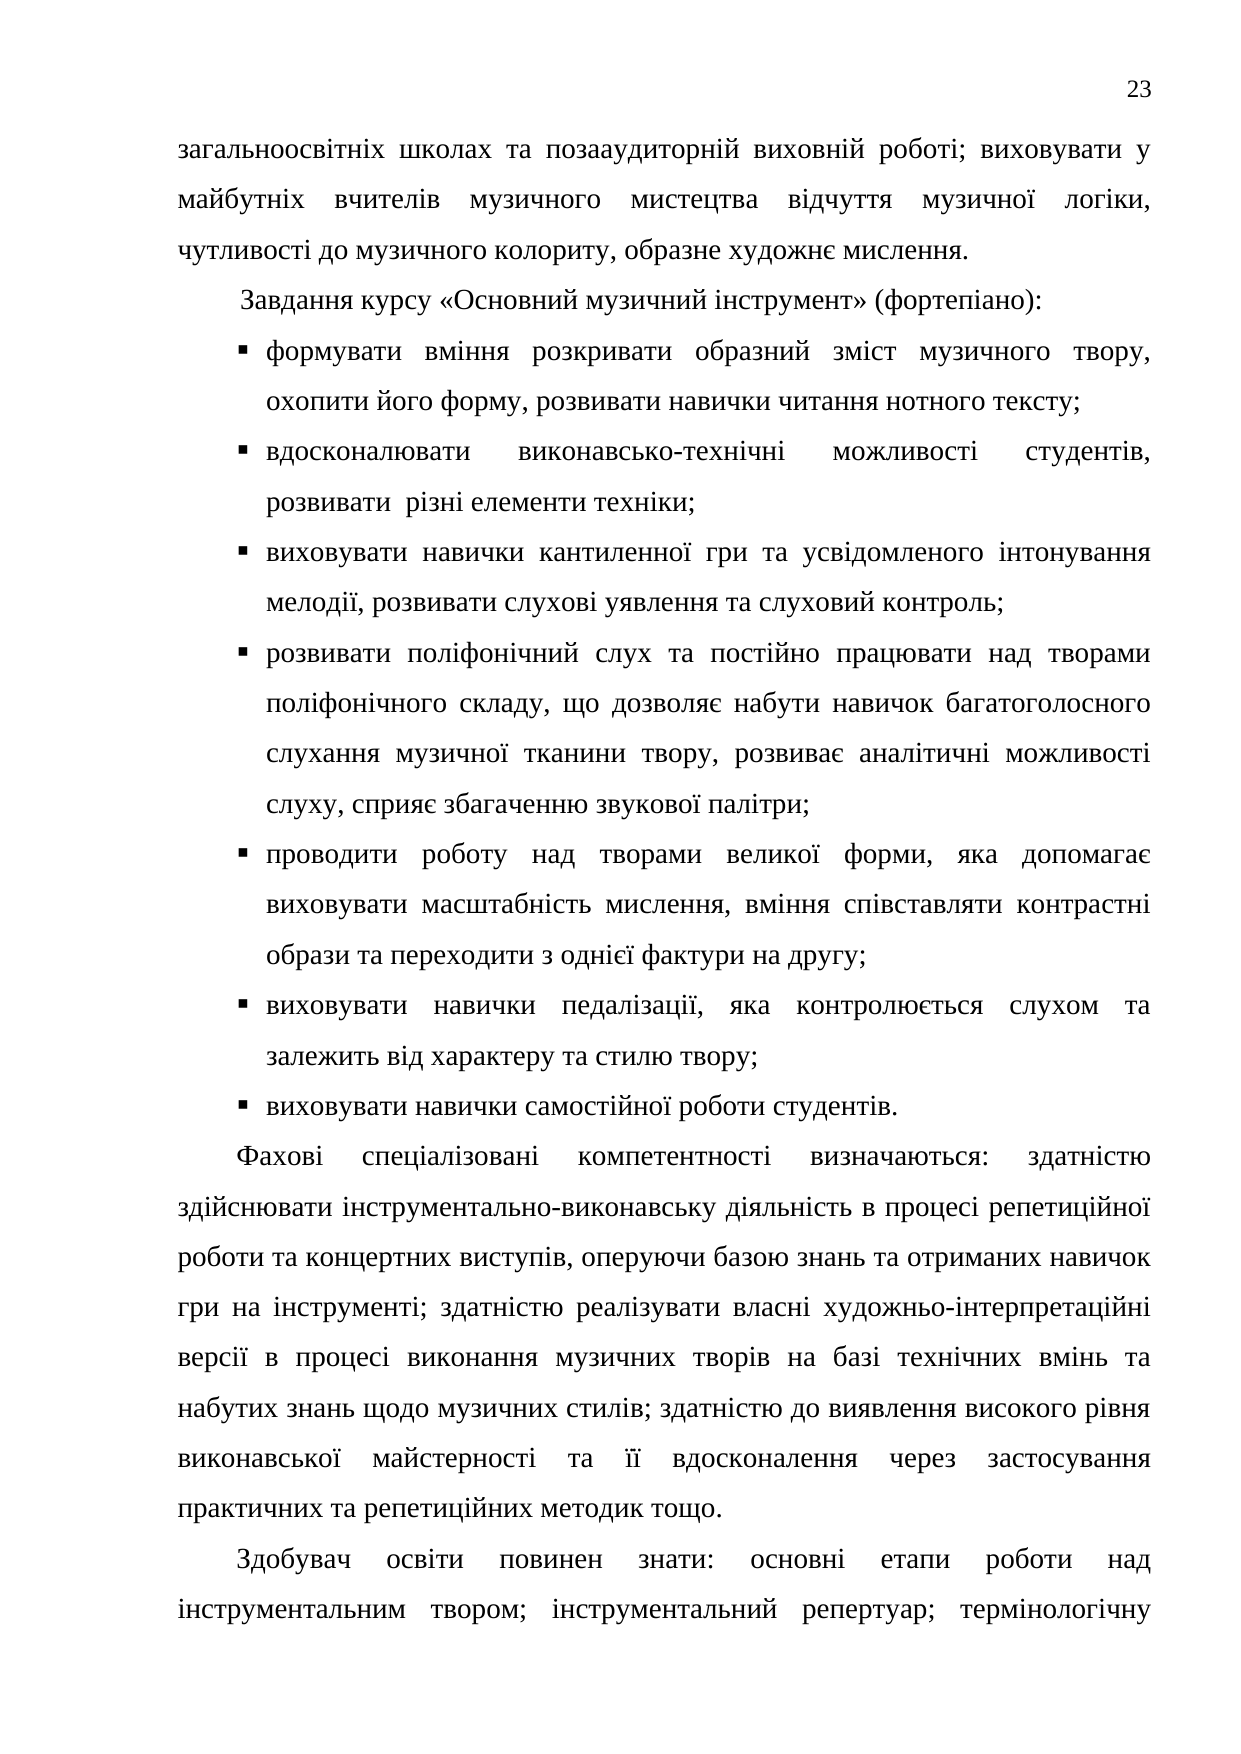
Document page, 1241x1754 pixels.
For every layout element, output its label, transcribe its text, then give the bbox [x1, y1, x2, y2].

text Фахові спеціалізовані компетентності визначаються: здатністю здійснювати інструментально-виконавську діяльність в процесі репетиційної роботи та концертних виступів, оперуючи базою знань та отриманих навичок гри на інструменті; здатністю реалізувати власні художньо-інтерпретаційні версії в процесі виконання музичних творів на базі технічних вмінь та набутих знань щодо музичних стилів; здатністю до виявлення високого рівня виконавської майстерності та її вдосконалення через застосування практичних та репетиційних методик тощо. [177, 1138, 1152, 1524]
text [177, 131, 1152, 266]
list формувати вміння розкривати образний зміст музичного твору, охопити його форму, розвивати навички читання нотного тексту; [236, 333, 1152, 417]
list вдосконалювати виконавсько-технічні можливості студентів, розвивати різні елементи техніки; [236, 433, 1152, 517]
list розвивати поліфонічний слух та постійно працювати над творами поліфонічного складу, що дозволяє набути навичок багатоголосного слухання музичної тканини твору, розвиває аналітичні можливості слуху, сприяє збагаченню звукової палітри; [236, 635, 1152, 819]
list виховувати навички педалізації, яка контролюється слухом та залежить від характеру та стилю твору; [236, 987, 1152, 1071]
list виховувати навички самостійної роботи студентів. [236, 1088, 1152, 1122]
text Завдання курсу «Основний музичний інструмент» (фортепіано): [177, 282, 1152, 316]
list виховувати навички кантиленної гри та усвідомленого інтонування мелодії, розвивати слухові уявлення та слуховий контроль; [236, 534, 1152, 618]
list проводити роботу над творами великої форми, яка допомагає виховувати масштабність мислення, вміння співставляти контрастні образи та переходити з однієї фактури на другу; [236, 836, 1152, 970]
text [177, 1541, 1152, 1625]
